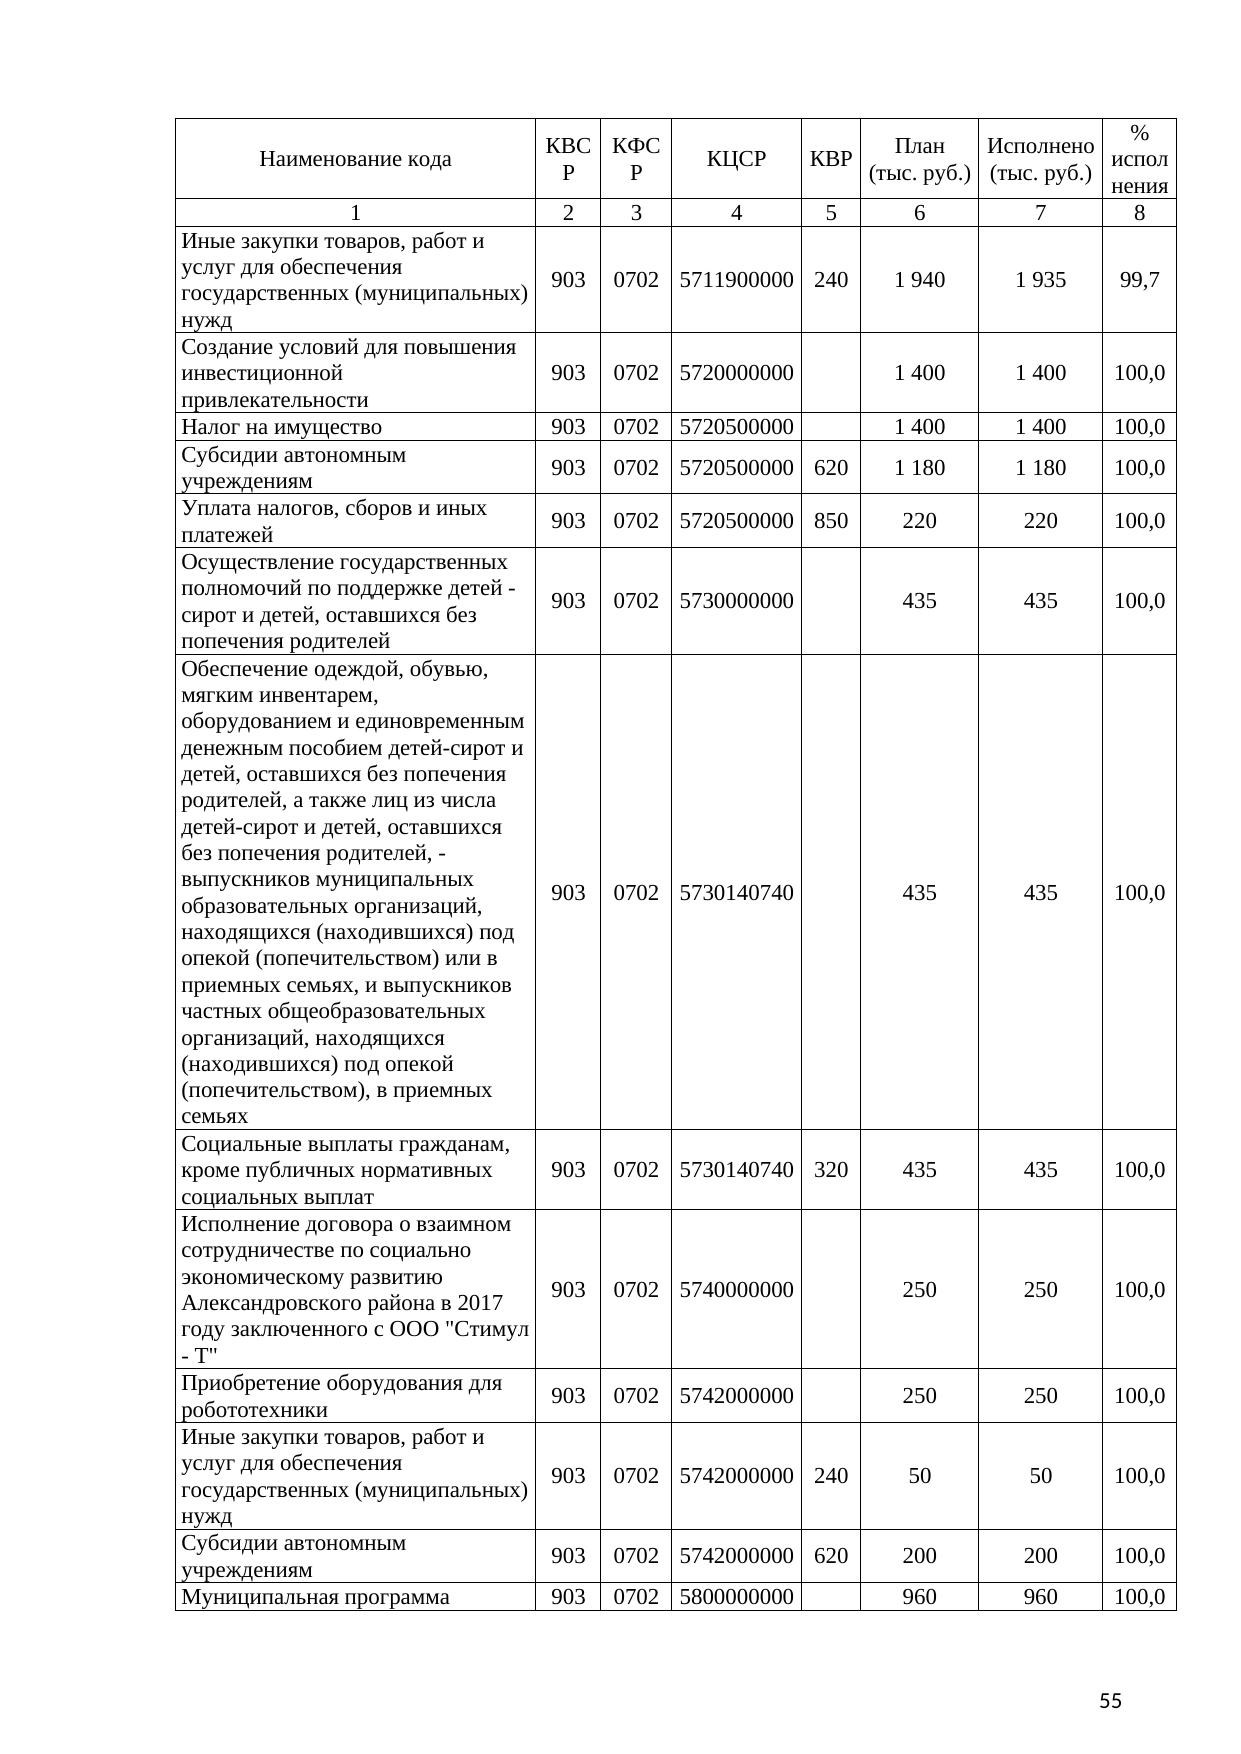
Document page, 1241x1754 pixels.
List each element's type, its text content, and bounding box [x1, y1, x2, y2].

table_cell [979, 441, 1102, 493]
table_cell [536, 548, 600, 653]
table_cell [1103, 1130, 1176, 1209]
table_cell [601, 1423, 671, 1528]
table_cell 5 [802, 199, 860, 226]
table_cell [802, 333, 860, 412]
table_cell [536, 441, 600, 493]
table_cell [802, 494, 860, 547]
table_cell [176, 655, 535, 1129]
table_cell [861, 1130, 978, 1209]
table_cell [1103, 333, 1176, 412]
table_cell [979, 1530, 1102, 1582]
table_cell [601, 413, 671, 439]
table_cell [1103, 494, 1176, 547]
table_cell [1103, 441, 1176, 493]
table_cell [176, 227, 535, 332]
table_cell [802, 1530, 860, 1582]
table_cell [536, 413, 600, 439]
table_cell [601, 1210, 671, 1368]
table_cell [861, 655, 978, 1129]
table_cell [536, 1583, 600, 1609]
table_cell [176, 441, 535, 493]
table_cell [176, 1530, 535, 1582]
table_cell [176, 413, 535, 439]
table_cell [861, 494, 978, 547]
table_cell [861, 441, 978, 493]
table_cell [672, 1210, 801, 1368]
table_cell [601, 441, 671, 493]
table_header КВСР [536, 119, 600, 198]
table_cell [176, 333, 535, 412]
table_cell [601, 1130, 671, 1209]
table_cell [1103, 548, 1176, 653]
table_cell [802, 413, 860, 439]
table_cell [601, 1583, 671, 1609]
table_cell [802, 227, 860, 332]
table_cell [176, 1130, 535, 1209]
table_header Исполнено (тыс. руб.) [979, 119, 1102, 198]
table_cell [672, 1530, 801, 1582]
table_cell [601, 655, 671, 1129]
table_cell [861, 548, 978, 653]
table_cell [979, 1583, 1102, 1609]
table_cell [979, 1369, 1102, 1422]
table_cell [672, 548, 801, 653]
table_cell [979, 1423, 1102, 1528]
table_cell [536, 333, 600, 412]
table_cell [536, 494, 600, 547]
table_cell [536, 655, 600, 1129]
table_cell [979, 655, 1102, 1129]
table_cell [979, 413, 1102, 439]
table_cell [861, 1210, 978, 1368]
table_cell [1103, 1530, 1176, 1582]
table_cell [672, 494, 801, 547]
table_header План (тыс. руб.) [861, 119, 978, 198]
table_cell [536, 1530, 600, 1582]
table_cell 4 [672, 199, 801, 226]
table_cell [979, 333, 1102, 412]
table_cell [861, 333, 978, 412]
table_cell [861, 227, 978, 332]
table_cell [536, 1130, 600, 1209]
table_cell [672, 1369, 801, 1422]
table_cell 6 [861, 199, 978, 226]
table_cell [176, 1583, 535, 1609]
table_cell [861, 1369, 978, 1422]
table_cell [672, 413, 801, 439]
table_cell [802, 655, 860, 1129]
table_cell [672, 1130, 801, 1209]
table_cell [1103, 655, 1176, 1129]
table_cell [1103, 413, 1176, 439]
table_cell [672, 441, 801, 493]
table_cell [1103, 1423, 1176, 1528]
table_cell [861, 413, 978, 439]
table_cell 1 [176, 199, 535, 226]
table_cell 3 [601, 199, 671, 226]
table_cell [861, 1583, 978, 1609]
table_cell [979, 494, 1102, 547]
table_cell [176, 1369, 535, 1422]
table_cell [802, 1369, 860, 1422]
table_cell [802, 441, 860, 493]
table_header КФСР [601, 119, 671, 198]
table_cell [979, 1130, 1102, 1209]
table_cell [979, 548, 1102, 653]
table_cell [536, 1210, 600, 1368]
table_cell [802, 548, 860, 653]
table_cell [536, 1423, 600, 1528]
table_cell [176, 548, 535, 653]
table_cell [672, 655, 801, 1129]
table_header КВР [802, 119, 860, 198]
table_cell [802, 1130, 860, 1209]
table_cell 7 [979, 199, 1102, 226]
table_header % исполнения [1103, 119, 1176, 198]
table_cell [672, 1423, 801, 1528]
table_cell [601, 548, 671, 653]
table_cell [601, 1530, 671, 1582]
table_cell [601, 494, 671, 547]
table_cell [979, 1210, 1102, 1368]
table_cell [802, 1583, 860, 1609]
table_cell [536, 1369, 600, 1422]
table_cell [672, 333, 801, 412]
table_cell 8 [1103, 199, 1176, 226]
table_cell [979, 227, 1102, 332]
table_cell 2 [536, 199, 600, 226]
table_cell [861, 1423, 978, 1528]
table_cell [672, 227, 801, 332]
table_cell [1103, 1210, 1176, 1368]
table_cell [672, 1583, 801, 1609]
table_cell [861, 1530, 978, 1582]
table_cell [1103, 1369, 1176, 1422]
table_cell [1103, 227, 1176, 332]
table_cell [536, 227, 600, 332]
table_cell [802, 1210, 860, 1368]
table_header Наименование кода [176, 119, 535, 198]
table_header КЦСР [672, 119, 801, 198]
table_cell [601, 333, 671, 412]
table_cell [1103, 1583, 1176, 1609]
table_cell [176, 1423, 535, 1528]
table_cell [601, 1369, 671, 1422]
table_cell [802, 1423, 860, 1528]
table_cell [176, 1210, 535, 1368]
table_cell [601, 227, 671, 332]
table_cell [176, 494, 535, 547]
